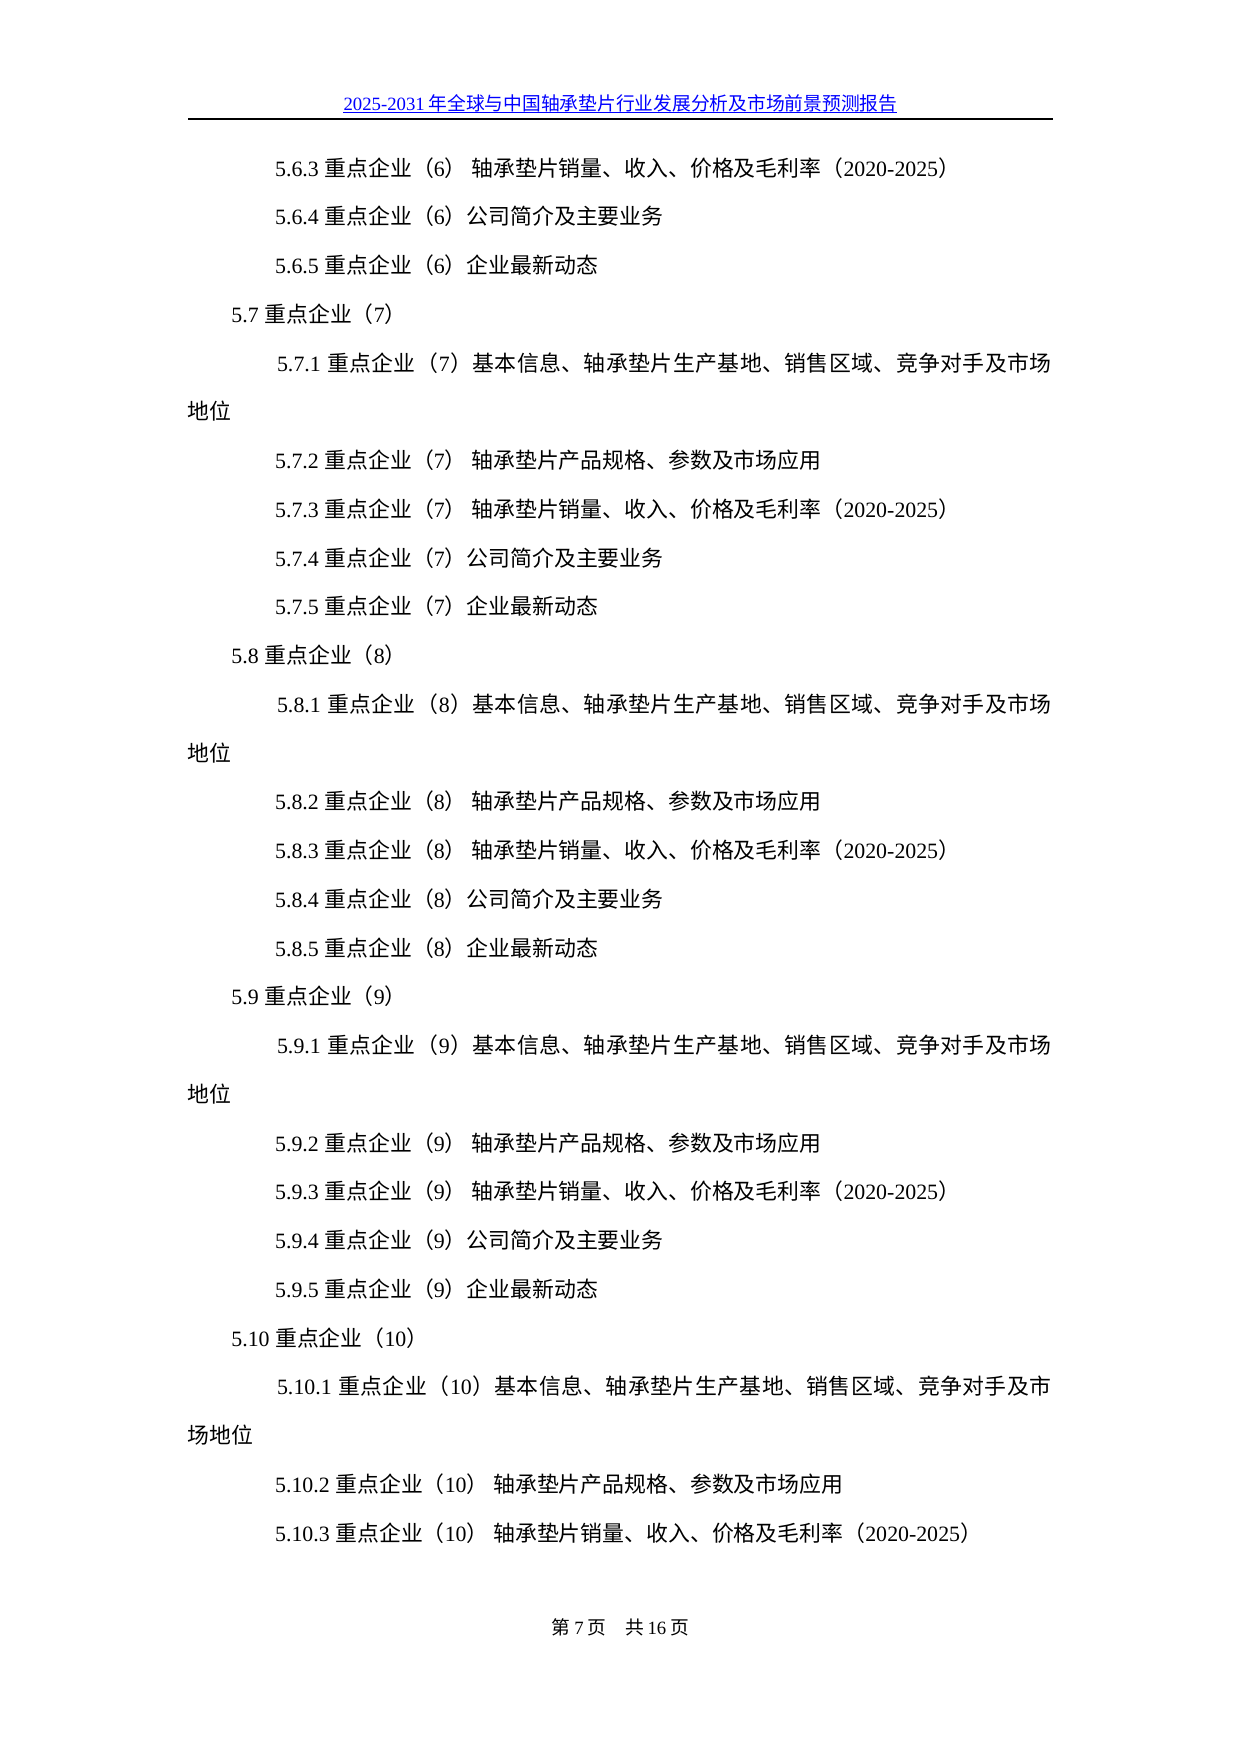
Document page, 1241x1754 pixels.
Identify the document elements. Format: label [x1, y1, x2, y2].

text [187, 150, 1053, 1548]
